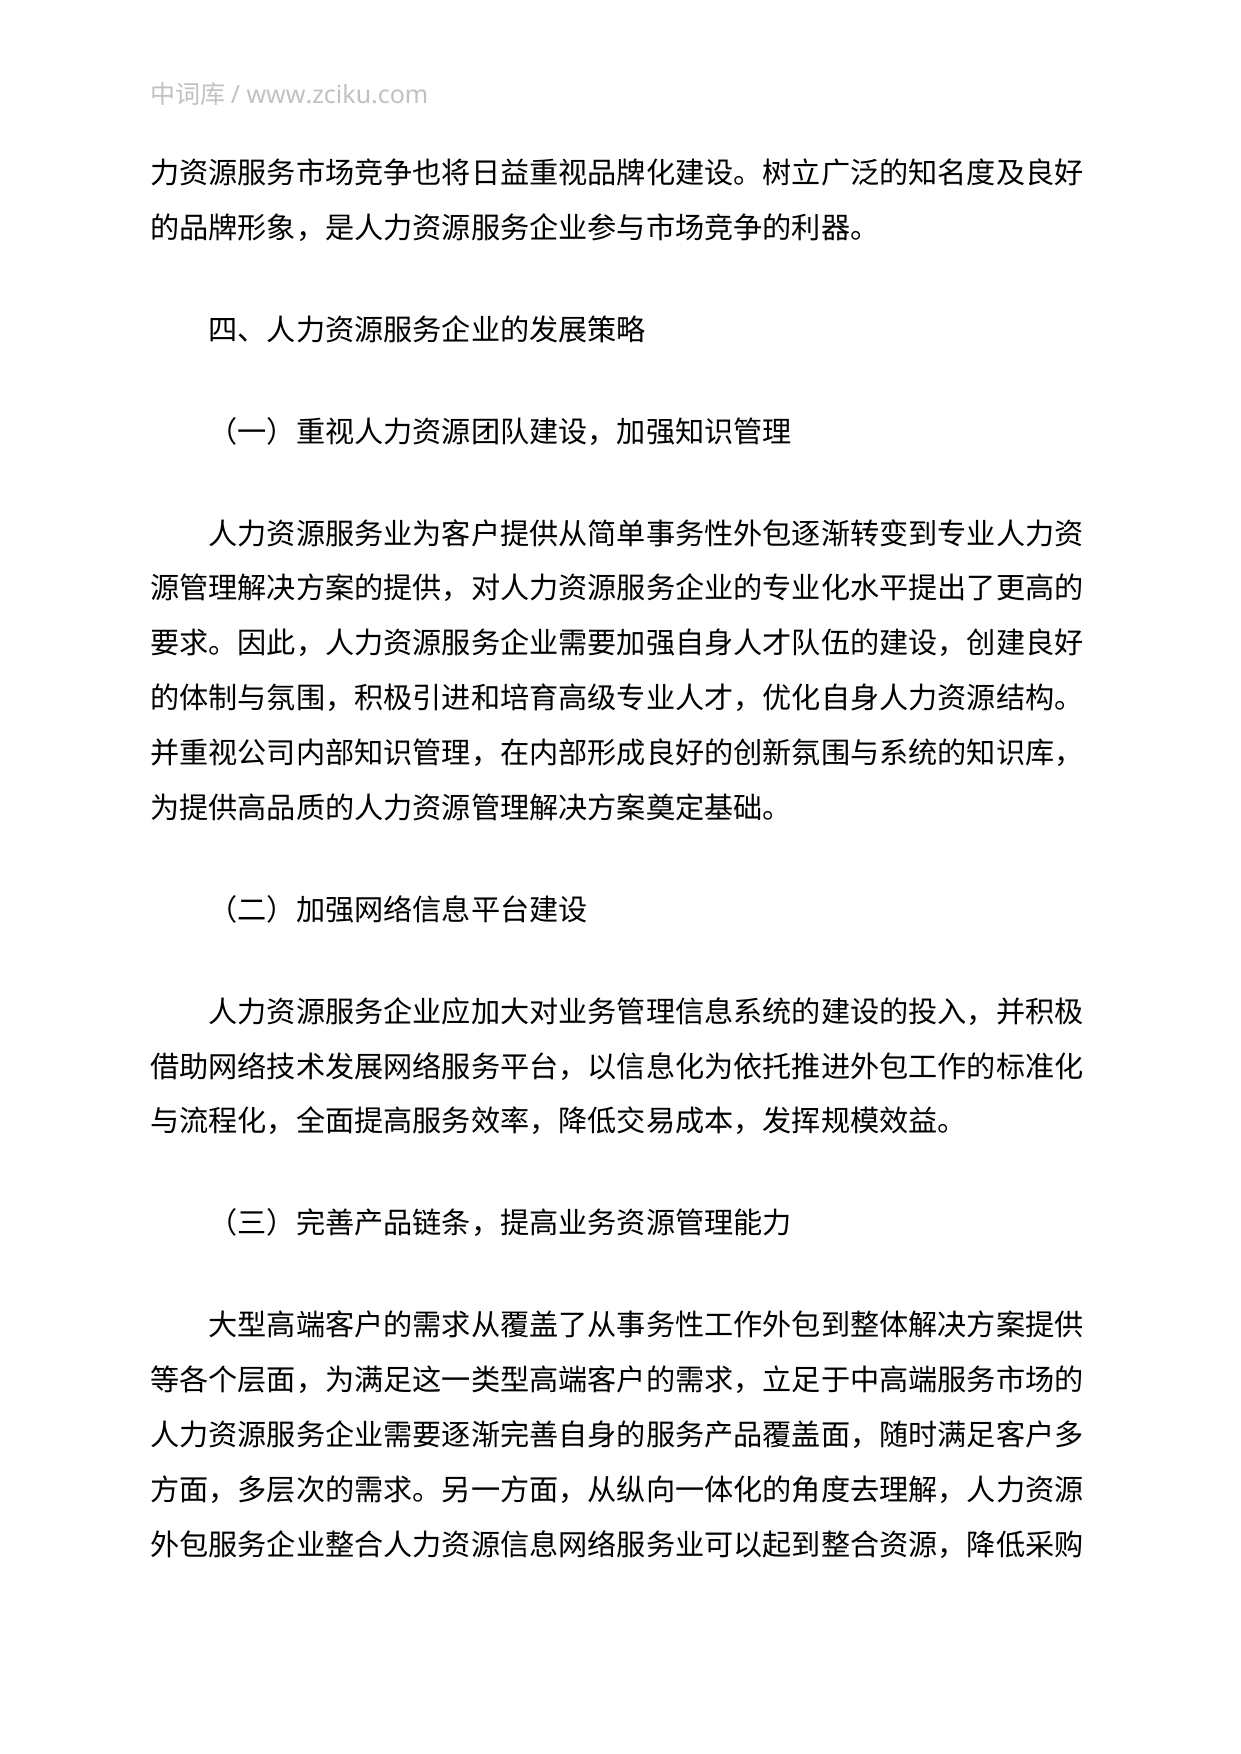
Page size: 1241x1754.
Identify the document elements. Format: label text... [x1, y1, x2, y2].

text 人力资源服务企业应加大对业务管理信息系统的建设的投入，并积极借助网络技术发展网络服务平台，以信息化为依托推进外包工作的标准化与流程化，全面提高服务效率，降低交易成本，发挥规模效益。 [150, 988, 1090, 1140]
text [150, 1302, 1090, 1563]
text （二）加强网络信息平台建设 [150, 886, 1090, 929]
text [150, 150, 1090, 247]
text （三）完善产品链条，提高业务资源管理能力 [150, 1200, 1090, 1242]
text 人力资源服务业为客户提供从简单事务性外包逐渐转变到专业人力资源管理解决方案的提供，对人力资源服务企业的专业化水平提出了更高的要求。因此，人力资源服务企业需要加强自身人才队伍的建设，创建良好的体制与氛围，积极引进和培育高级专业人才，优化自身人力资源结构。并重视公司内部知识管理，在内部形成良好的创新氛围与系统的知识库，为提供高品质的人力资源管理解决方案奠定基础。 [150, 510, 1090, 827]
text 四、人力资源服务企业的发展策略 [150, 307, 1090, 349]
text （一）重视人力资源团队建设，加强知识管理 [150, 408, 1090, 451]
